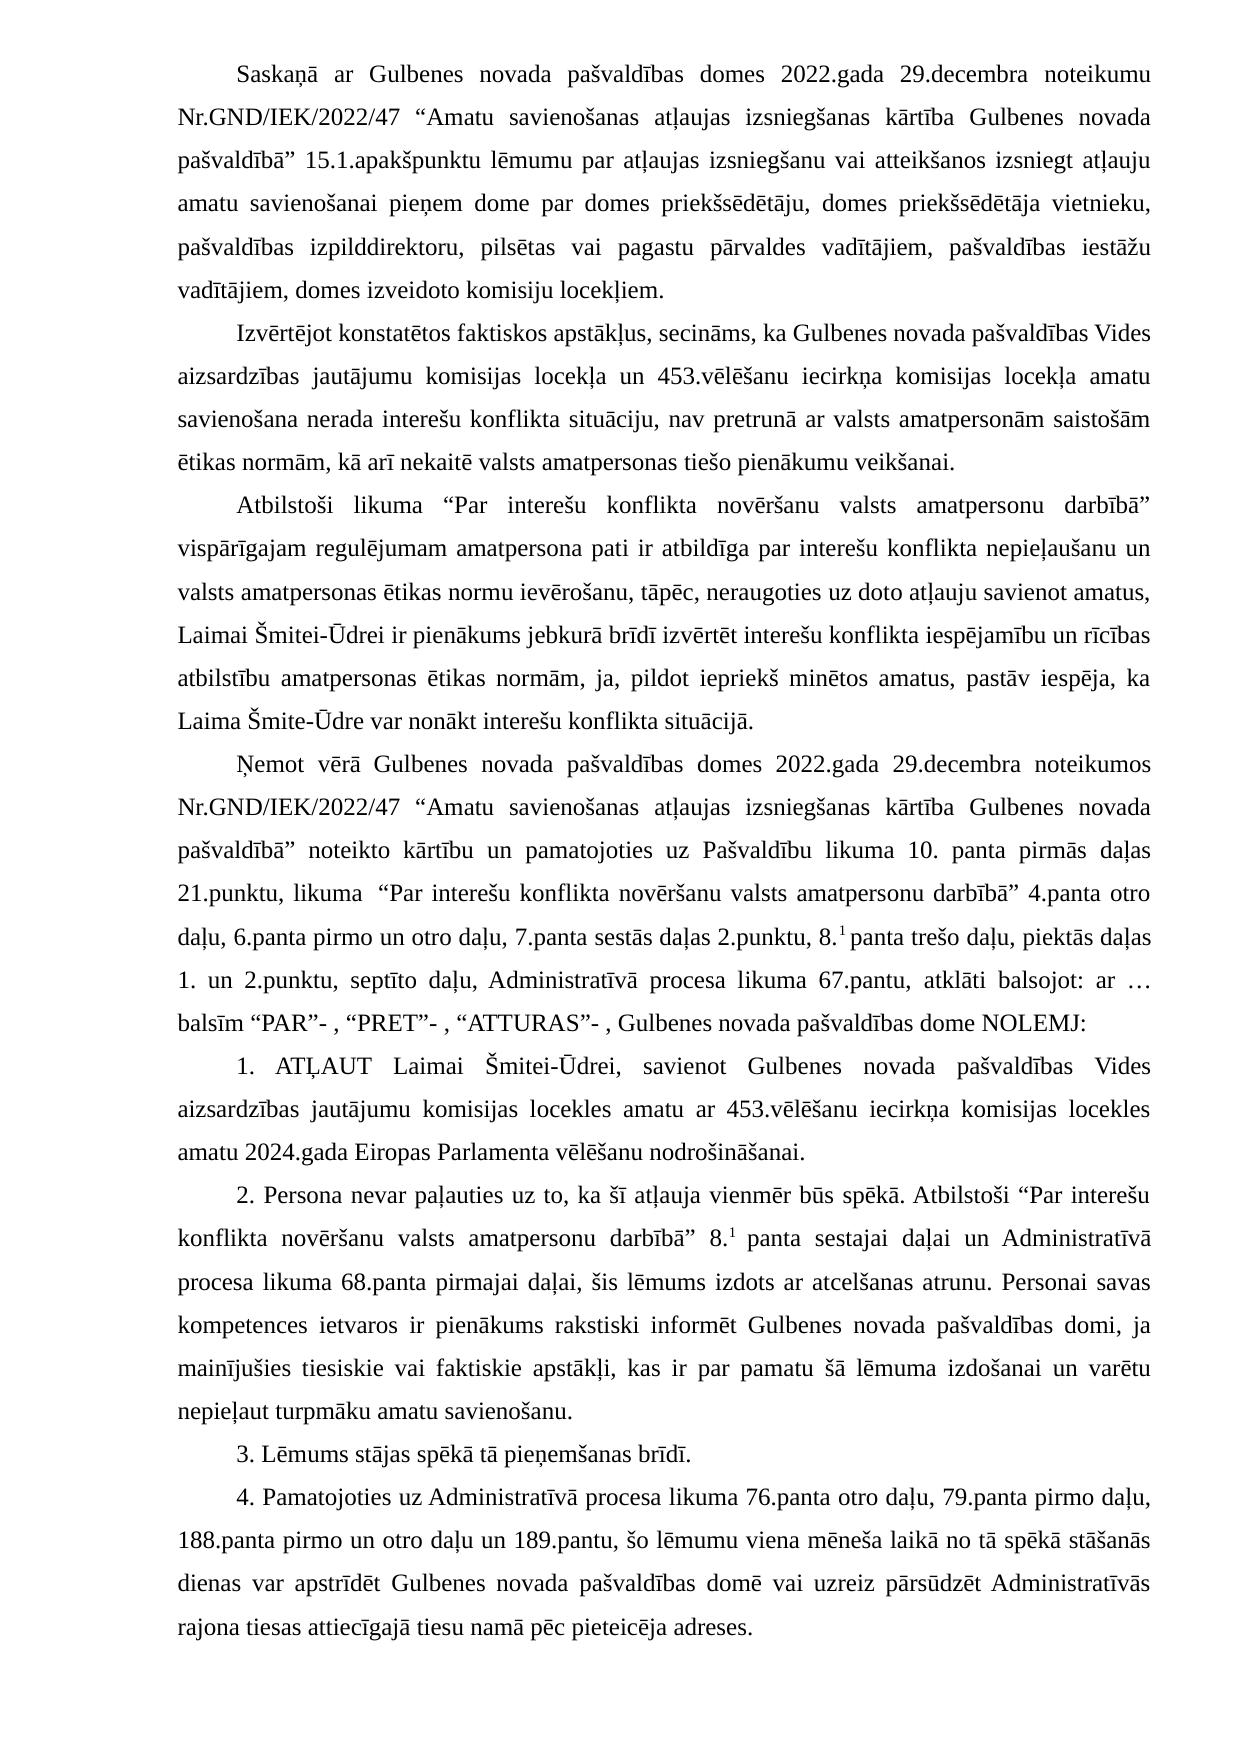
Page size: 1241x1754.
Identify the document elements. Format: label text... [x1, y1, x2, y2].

text Atbilstoši likuma “Par interešu konflikta novēršanu valsts amatpersonu darbībā” vispārīgajam regulējumam amatpersona pati ir atbildīga par interešu konflikta nepieļaušanu un valsts amatpersonas ētikas normu ievērošanu, tāpēc, neraugoties uz doto atļauju savienot amatus, Laimai Šmitei-Ūdrei ir pienākums jebkurā brīdī izvērtēt interešu konflikta iespējamību un rīcības atbilstību amatpersonas ētikas normām, ja, pildot iepriekš minētos amatus, pastāv iespēja, ka Laima Šmite-Ūdre var nonākt interešu konflikta situācijā. [177, 490, 1152, 735]
text 4. Pamatojoties uz Administratīvā procesa likuma 76.panta otro daļu, 79.panta pirmo daļu, 188.panta pirmo un otro daļu un 189.pantu, šo lēmumu viena mēneša laikā no tā spēkā stāšanās dienas var apstrīdēt Gulbenes novada pašvaldības domē vai uzreiz pārsūdzēt Administratīvās rajona tiesas attiecīgajā tiesu namā pēc pieteicēja adreses. [177, 1482, 1152, 1640]
text Ņemot vērā Gulbenes novada pašvaldības domes 2022.gada 29.decembra noteikumos Nr.GND/IEK/2022/47 “Amatu savienošanas atļaujas izsniegšanas kārtība Gulbenes novada pašvaldībā” noteikto kārtību un pamatojoties uz Pašvaldību likuma 10. panta pirmās daļas 21.punktu, likuma “Par interešu konflikta novēršanu valsts amatpersonu darbībā” 4.panta otro daļu, 6.panta pirmo un otro daļu, 7.panta sestās daļas 2.punktu, 8.1 panta trešo daļu, piektās daļas 1. un 2.punktu, septīto daļu, Administratīvā procesa likuma 67.pantu, atklāti balsojot: ar … balsīm “PAR”- , “PRET”- , “ATTURAS”- , Gulbenes novada pašvaldības dome NOLEMJ: [177, 749, 1152, 1037]
text Izvērtējot konstatētos faktiskos apstākļus, secināms, ka Gulbenes novada pašvaldības Vides aizsardzības jautājumu komisijas locekļa un 453.vēlēšanu iecirkņa komisijas locekļa amatu savienošana nerada interešu konflikta situāciju, nav pretrunā ar valsts amatpersonām saistošām ētikas normām, kā arī nekaitē valsts amatpersonas tiešo pienākumu veikšanai. [177, 318, 1152, 476]
text 2. Persona nevar paļauties uz to, ka šī atļauja vienmēr būs spēkā. Atbilstoši “Par interešu konflikta novēršanu valsts amatpersonu darbībā” 8.1 panta sestajai daļai un Administratīvā procesa likuma 68.panta pirmajai daļai, šis izdots ar atcelšanas atrunu. Personai savas kompetences ietvaros ir pienākums rakstiski informēt Gulbenes novada pašvaldības domi, ja mainījušies tiesiskie vai faktiskie apstākļi, kas ir par pamatu šā lēmuma izdošanai un varētu nepieļaut turpmāku amatu savienošanu. [177, 1180, 1152, 1425]
text 1. ATĻAUT Laimai Šmitei-Ūdrei, savienot Gulbenes novada pašvaldības Vides aizsardzības jautājumu komisijas locekles amatu ar 453.vēlēšanu iecirkņa komisijas locekles amatu 2024.gada Eiropas Parlamenta vēlēšanu nodrošināšanai. [177, 1051, 1152, 1166]
text 3. Lēmums stājas spēkā tā pieņemšanas brīdī. [177, 1439, 1152, 1468]
text Saskaņā ar Gulbenes novada pašvaldības domes 2022.gada 29.decembra noteikumu Nr.GND/IEK/2022/47 “Amatu savienošanas atļaujas izsniegšanas kārtība Gulbenes novada pašvaldībā” 15.1.apakšpunktu lēmumu par atļaujas izsniegšanu vai atteikšanos izsniegt atļauju amatu savienošanai pieņem dome par domes priekšsēdētāju, domes priekšsēdētāja vietnieku, pašvaldības izpilddirektoru, pilsētas vai pagastu pārvaldes vadītājiem, pašvaldības iestāžu vadītājiem, domes izveidoto komisiju locekļiem. [177, 59, 1152, 303]
